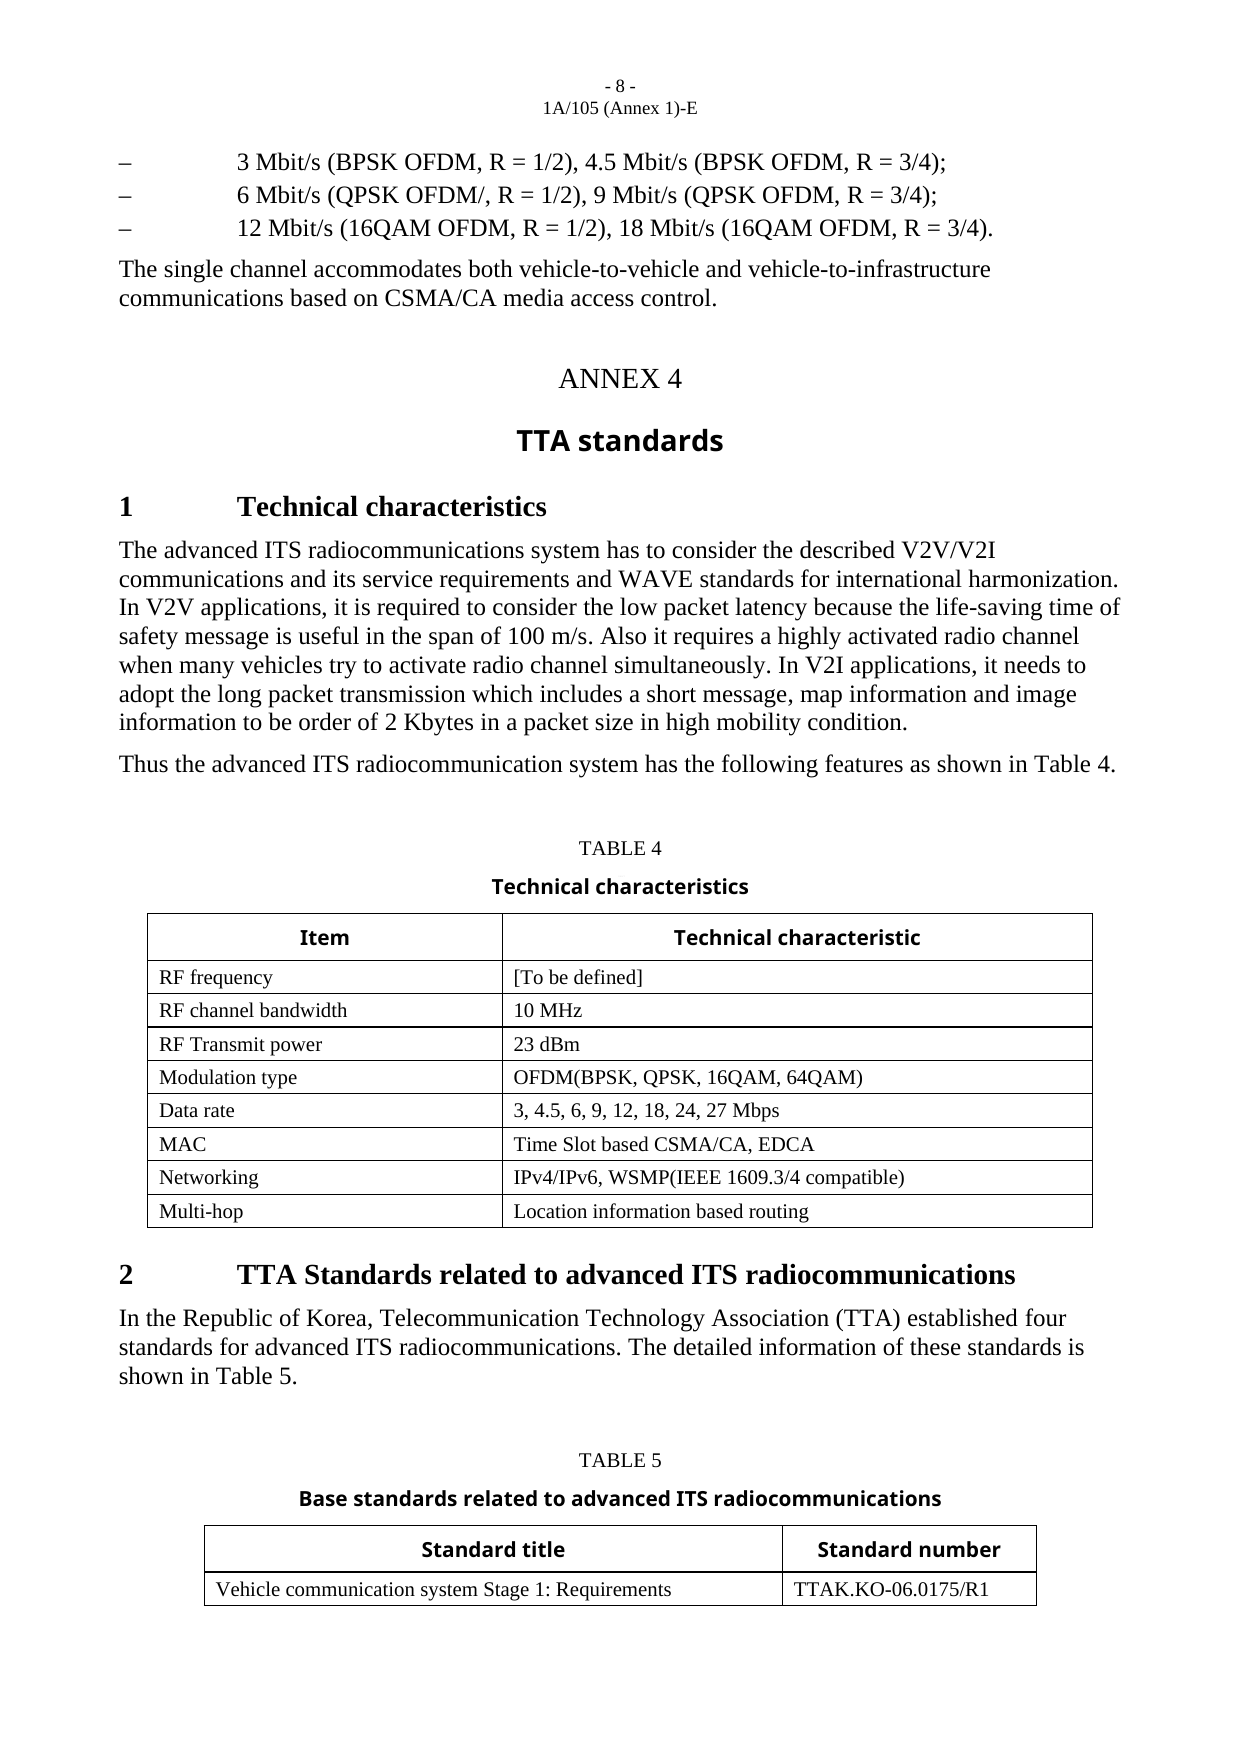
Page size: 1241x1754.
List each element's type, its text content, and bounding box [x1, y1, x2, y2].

table_header Standard title [205, 1526, 782, 1571]
table_cell RF Transmit power [148, 1028, 502, 1060]
table_cell 23 dBm [503, 1028, 1092, 1060]
subtitle 2 TTA Standards related to advanced ITS radiocommunications [118, 1257, 1122, 1291]
table_cell Multi-hop [148, 1195, 502, 1227]
table_cell 3, 4.5, 6, 9, 12, 18, 24, 27 Mbps [503, 1094, 1092, 1127]
text In the Republic of Korea, Telecommunication Technology Association (TTA) established four standards for advanced ITS radiocommunications. The detailed information of these standards is shown in Table 5. [118, 1303, 1122, 1389]
table_cell OFDM(BPSK, QPSK, 16QAM, 64QAM) [503, 1061, 1092, 1093]
text The advanced ITS radiocommunications system has to consider the described V2V/V2I communications and its service requirements and WAVE standards for international harmonization. In V2V applications, it is required to consider the low packet latency because the life-saving time of safety message is useful in the span of 100 m/s. Also it requires a highly activated radio channel when many vehicles try to activate radio channel simultaneously. In V2I applications, it needs to adopt the long packet transmission which includes a short message, map information and image information to be order of 2 Kbytes in a packet size in high mobility condition. [118, 535, 1122, 736]
table_cell Modulation type [148, 1061, 502, 1093]
table_cell Location information based routing [503, 1195, 1092, 1227]
text Thus the advanced ITS radiocommunication system has the following features as shown in Table 4. [118, 749, 1122, 777]
table_header Item [148, 914, 502, 959]
table_cell [To be defined] [503, 961, 1092, 993]
text – 3 Mbit/s (BPSK OFDM, R = 1/2), 4.5 Mbit/s (BPSK OFDM, R = 3/4); [118, 147, 1122, 176]
text TABLE 4 [118, 836, 1122, 860]
table_cell MAC [148, 1128, 502, 1160]
table_cell Data rate [148, 1094, 502, 1127]
table_cell RF frequency [148, 961, 502, 993]
subtitle 1 Technical characteristics [118, 489, 1122, 522]
table_cell Vehicle communication system Stage 1: Requirements [205, 1573, 782, 1605]
table_header Technical characteristic [503, 914, 1092, 959]
table_cell Networking [148, 1161, 502, 1193]
table_cell RF channel bandwidth [148, 994, 502, 1026]
table_cell IPv4/IPv6, WSMP(IEEE 1609.3/4 compatible) [503, 1161, 1092, 1193]
title Base standards related to advanced ITS radiocommunications [118, 1484, 1122, 1513]
text The single channel accommodates both vehicle-to-vehicle and vehicle-to-infrastructure communications based on CSMA/CA media access control. [118, 254, 1122, 312]
text – 12 Mbit/s (16QAM OFDM, R = 1/2), 18 Mbit/s (16QAM OFDM, R = 3/4). [118, 213, 1122, 242]
text – 6 Mbit/s (QPSK OFDM/, R = 1/2), 9 Mbit/s (QPSK OFDM, R = 3/4); [118, 180, 1122, 209]
table_header Standard number [783, 1526, 1036, 1571]
table_cell 10 MHz [503, 994, 1092, 1026]
title TTA standards [118, 420, 1122, 460]
table_cell Time Slot based CSMA/CA, EDCA [503, 1128, 1092, 1160]
text Annex 4 [118, 362, 1122, 395]
text TABLE 5 [118, 1448, 1122, 1472]
title Technical characteristics [118, 872, 1122, 901]
table_cell TTAK.KO-06.0175/R1 [783, 1573, 1036, 1605]
